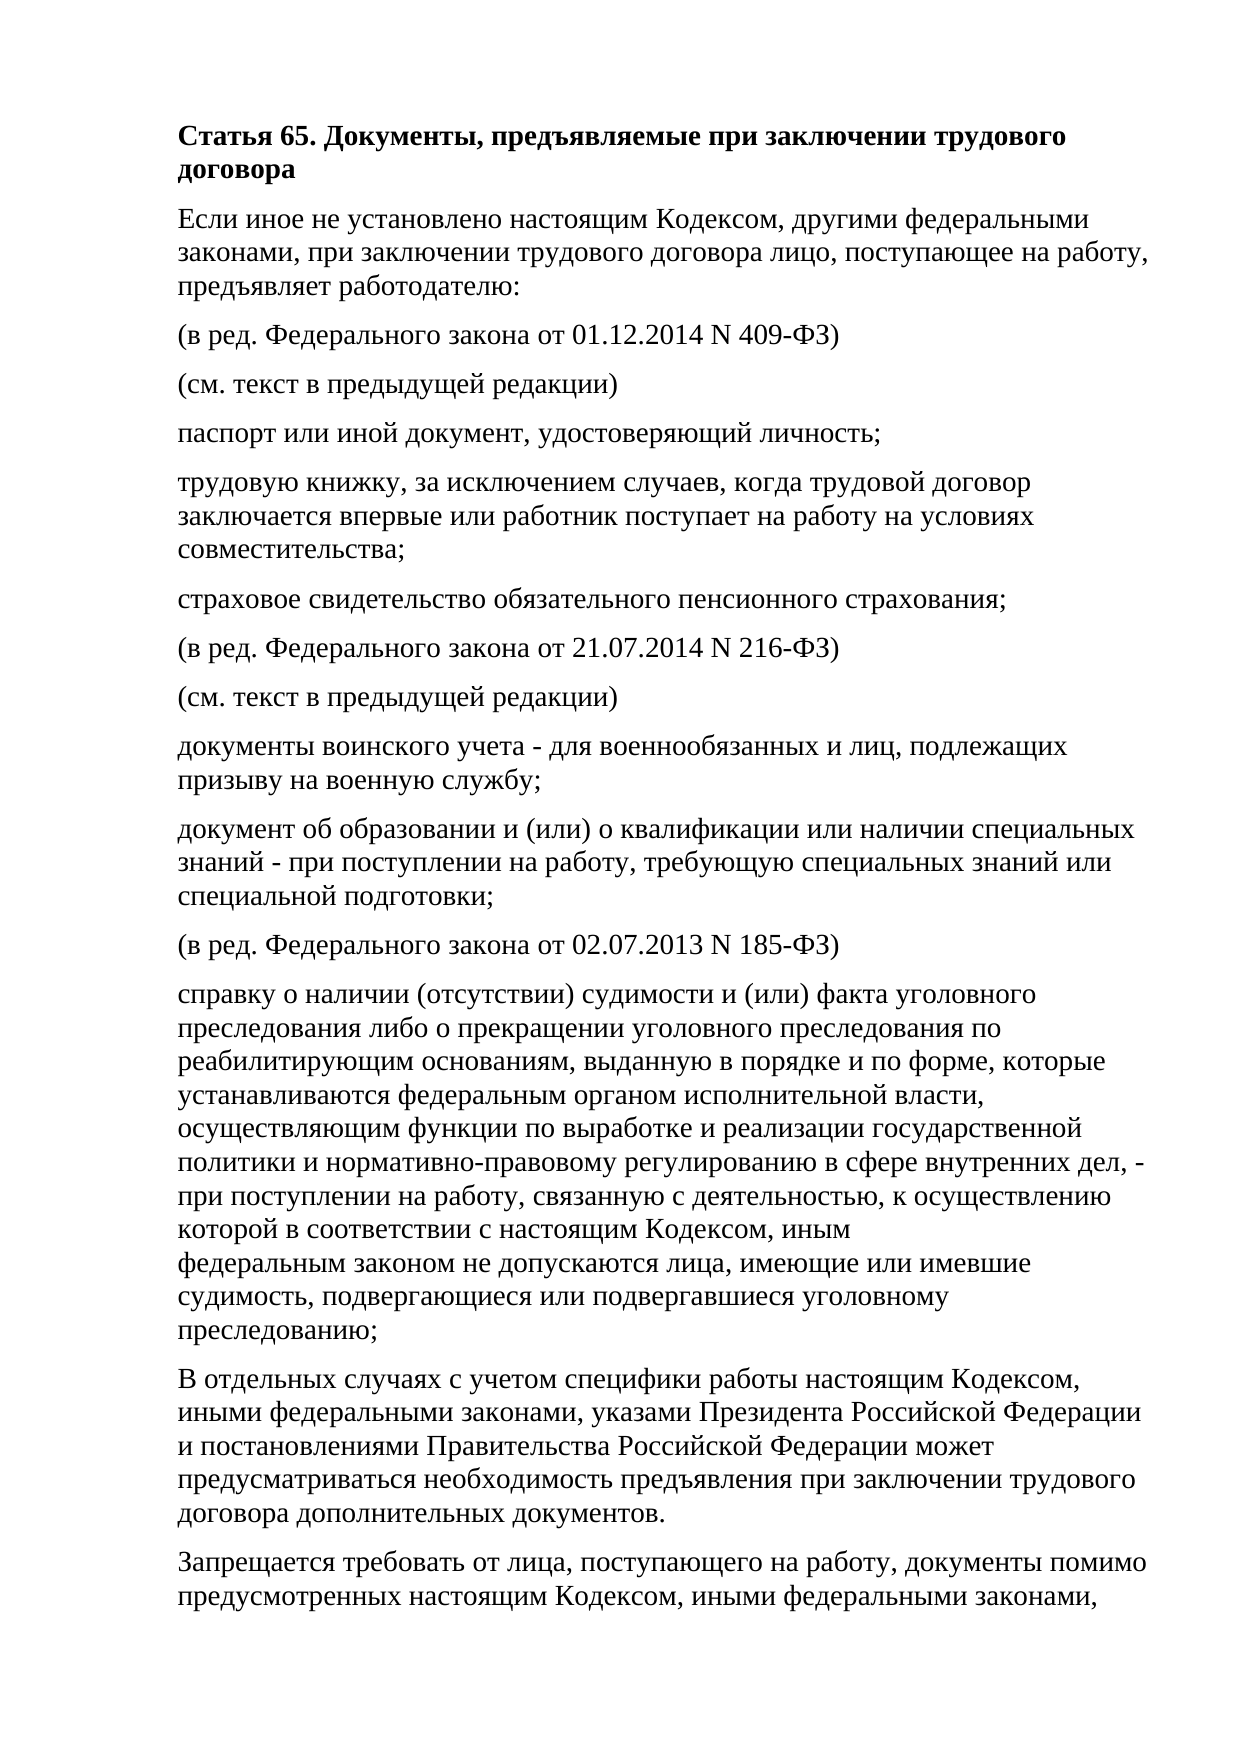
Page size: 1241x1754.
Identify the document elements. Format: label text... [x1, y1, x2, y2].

text паспорт или иной документ, удостоверяющий личность; [177, 415, 1152, 449]
text Если иное не установлено настоящим Кодексом, другими федеральными законами, при заключении трудового договора лицо, поступающее на работу, предъявляет работодателю: [177, 201, 1152, 301]
text (в ред. Федерального закона от 01.12.2014 N 409-ФЗ) [177, 317, 1152, 351]
text страховое свидетельство обязательного пенсионного страхования; [177, 581, 1152, 614]
text (см. текст в предыдущей редакции) [177, 366, 1152, 400]
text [177, 1544, 1152, 1611]
text документы воинского учета - для военнообязанных и лиц, подлежащих призыву на военную службу; [177, 728, 1152, 795]
text трудовую книжку, за исключением случаев, когда трудовой договор заключается впервые или работник поступает на работу на условиях совместительства; [177, 464, 1152, 565]
text (см. текст в предыдущей редакции) [177, 679, 1152, 713]
text (в ред. Федерального закона от 21.07.2014 N 216-ФЗ) [177, 630, 1152, 663]
text (в ред. Федерального закона от 02.07.2013 N 185-ФЗ) [177, 927, 1152, 961]
text Статья 65. Документы, предъявляемые при заключении трудового договора [177, 118, 1152, 185]
text справку о наличии (отсутствии) судимости и (или) факта уголовного преследования либо о прекращении уголовного преследования по реабилитирующим основаниям, выданную в порядке и по форме, которые устанавливаются федеральным органом исполнительной власти, осуществляющим функции по выработке и реализации государственной политики и нормативно-правовому регулированию в сфере внутренних дел, - при поступлении на работу, связанную с деятельностью, к осуществлению которой в соответствии с настоящим Кодексом, иным федеральным законом не допускаются лица, имеющие или имевшие судимость, подвергающиеся или подвергавшиеся уголовному преследованию; [177, 976, 1152, 1345]
text В отдельных случаях с учетом специфики работы настоящим Кодексом, иными федеральными законами, указами Президента Российской Федерации и постановлениями Правительства Российской Федерации может предусматриваться необходимость предъявления при заключении трудового договора дополнительных документов. [177, 1361, 1152, 1529]
text документ об образовании и (или) о квалификации или наличии специальных знаний - при поступлении на работу, требующую специальных знаний или специальной подготовки; [177, 811, 1152, 912]
